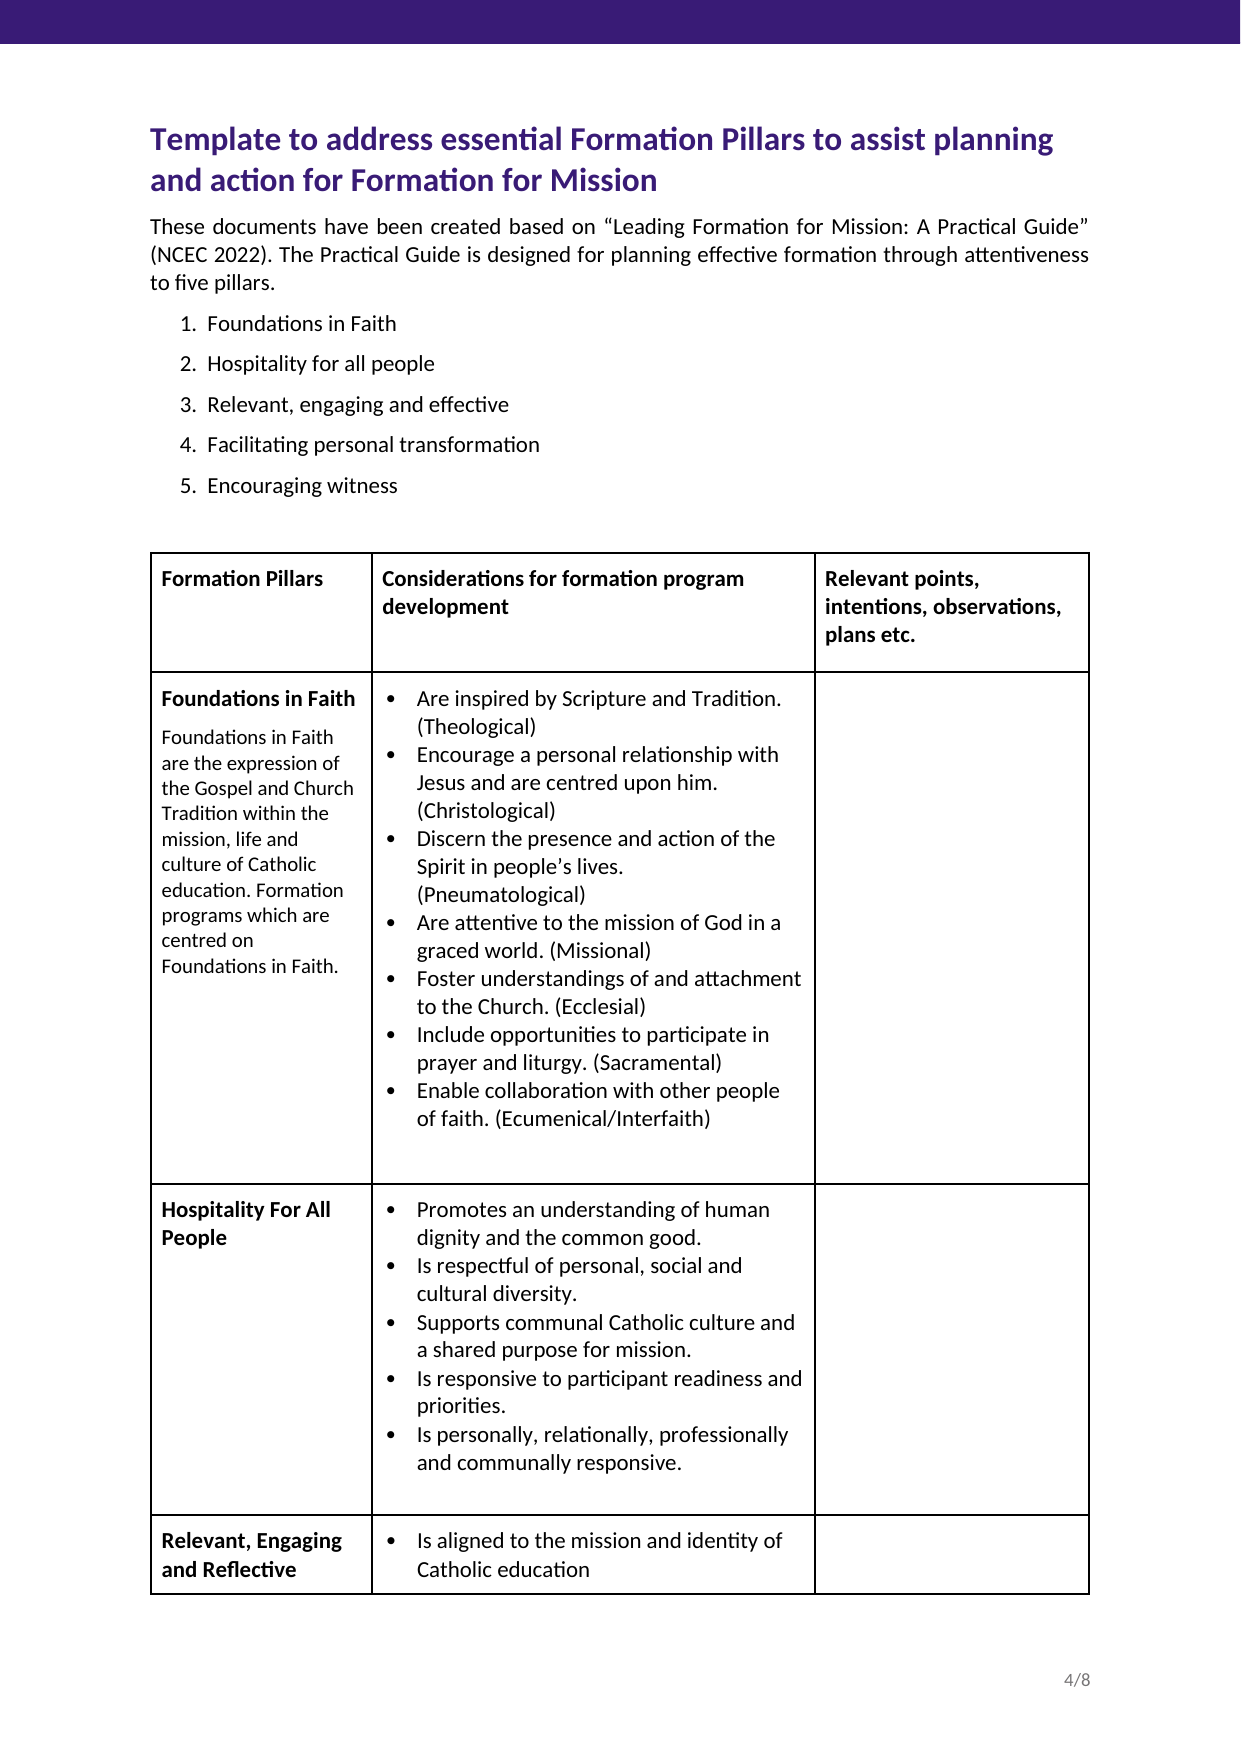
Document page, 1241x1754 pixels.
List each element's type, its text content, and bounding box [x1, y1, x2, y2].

text 1. Foundations in Faith [179, 309, 1090, 337]
text 5. Encouraging witness [179, 471, 1090, 499]
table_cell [152, 1516, 371, 1593]
text 2. Hospitality for all people [179, 349, 1090, 377]
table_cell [373, 1516, 814, 1593]
text 3. Relevant, engaging and effective [179, 390, 1090, 418]
text 4. Facilitating personal transformation [179, 430, 1090, 458]
table_header Relevant points, intentions, observations, plans etc. [816, 554, 1088, 671]
table_cell [816, 673, 1088, 1183]
table_cell Hospitality For All People [152, 1185, 371, 1514]
table_cell [816, 1516, 1088, 1593]
text Template to address essential Formation Pillars to assist planning and action for Formation for Mission [150, 118, 1090, 199]
table_cell Promotes an understanding of human dignity and the common good. Is respectful of personal, social and cultural diversity. Supports communal Catholic culture and a shared purpose for mission. Is responsive to participant readiness and priorities. Is personally, relationally, professionally and communally responsive. [373, 1185, 814, 1514]
table_header Considerations for formation program development [373, 554, 814, 671]
table_header Formation Pillars [152, 554, 371, 671]
text These documents have been created based on “Leading Formation for Mission: A Practical Guide” (NCEC 2022). The Practical Guide is designed for planning effective formation through attentiveness to five pillars. [150, 212, 1090, 296]
table_cell [816, 1185, 1088, 1514]
table_cell Foundations in Faith Foundations in Faith are the expression of the Gospel and Church Tradition within the mission, life and culture of Catholic education. Formation programs which are centred on Foundations in Faith. [152, 673, 371, 1183]
table_cell Are inspired by Scripture and Tradition. (Theological) Encourage a personal relationship with Jesus and are centred upon him. (Christological) Discern the presence and action of the Spirit in people’s lives. (Pneumatological) Are attentive to the mission of God in a graced world. (Missional) Foster understandings of and attachment to the Church. (Ecclesial) Include opportunities to participate in prayer and liturgy. (Sacramental) Enable collaboration with other people of faith. (Ecumenical/Interfaith) [373, 673, 814, 1183]
